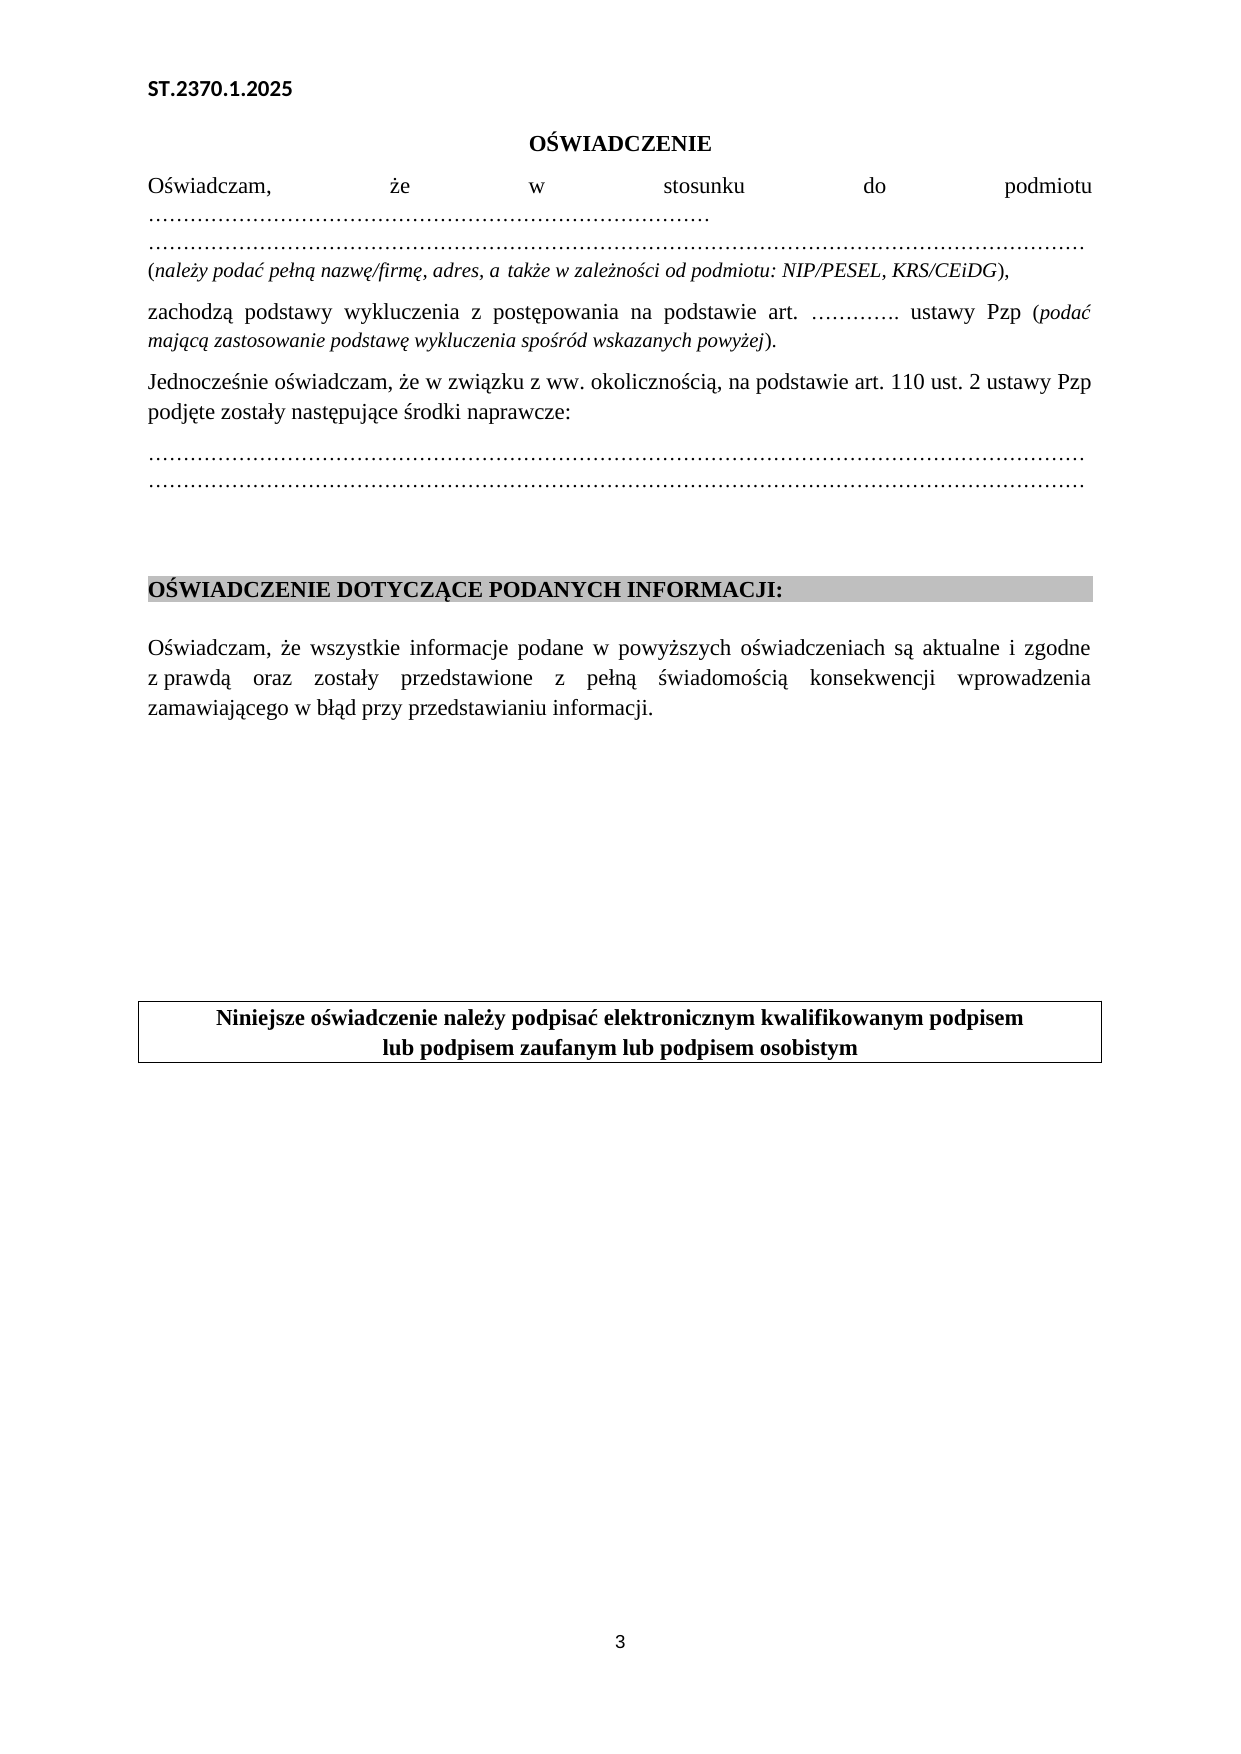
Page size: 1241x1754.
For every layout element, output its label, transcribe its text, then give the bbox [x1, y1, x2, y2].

text Jednocześnie oświadczam, że w związku z ww. okolicznością, na podstawie art. 110 ust. 2 ustawy Pzp podjęte zostały następujące środki naprawcze: [148, 368, 1093, 424]
text zachodzą podstawy wykluczenia z postępowania na podstawie art. …………. ustawy Pzp (podać mającą zastosowanie podstawę wykluczenia spośród wskazanych powyżej). [148, 298, 1093, 352]
text ……………………………………………………………………………………………………………………………………………………………………………………………………………………………………………… [148, 441, 1093, 492]
text OŚWIADCZENIE DOTYCZĄCE PODANYCH INFORMACJI: [148, 576, 1093, 602]
text Niniejsze oświadczenie należy podpisać elektronicznym kwalifikowanym podpisem lub podpisem zaufanym lub podpisem osobistym [139, 1002, 1101, 1062]
text Oświadczam, że w stosunku do podmiotu ……………………………………………………………………… ……………………………………………………………………………………………………………………… (należy podać pełną nazwę/firmę, adres, a także w zależności od podmiotu: NIP/PESEL, KRS/CEiDG), [148, 172, 1093, 282]
text Oświadczam, że wszystkie informacje podane w powyższych oświadczeniach są aktualne i zgodne z prawdą oraz zostały przedstawione z pełną świadomością konsekwencji wprowadzenia zamawiającego w błąd przy przedstawianiu informacji. [148, 634, 1093, 721]
text OŚWIADCZENIE [148, 130, 1093, 156]
